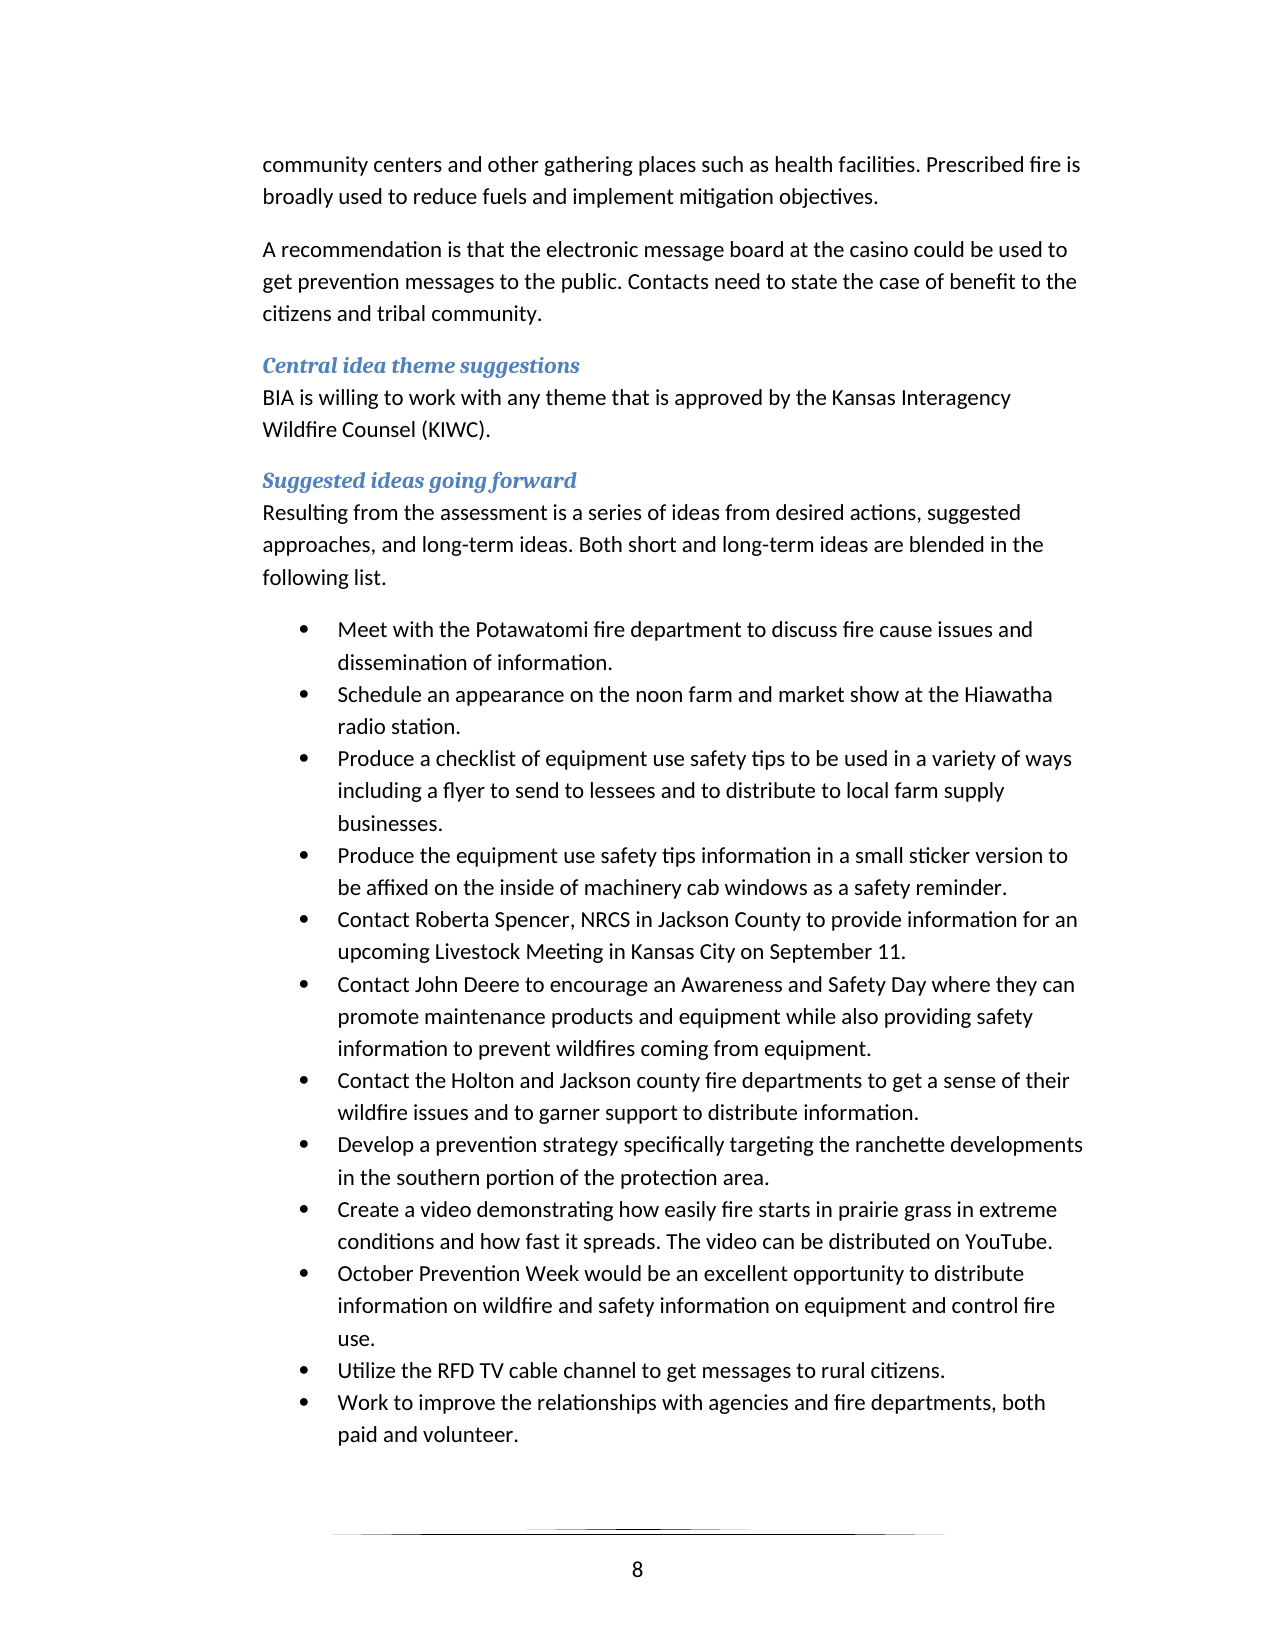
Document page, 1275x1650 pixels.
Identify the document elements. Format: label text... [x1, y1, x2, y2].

list Develop a prevention strategy specifically targeting the ranchette developments in the southern portion of the protection area. [300, 1131, 1087, 1191]
list Contact the Holton and Jackson county fire departments to get a sense of their wildfire issues and to garner support to distribute information. [300, 1066, 1087, 1126]
text A recommendation is that the electronic message board at the casino could be used to get prevention messages to the public. Contacts need to state the case of benefit to the citizens and tribal community. [262, 235, 1087, 328]
list Work to improve the relationships with agencies and fire departments, both paid and volunteer. [300, 1388, 1087, 1448]
list Schedule an appearance on the noon farm and market show at the Hiawatha radio station. [300, 680, 1087, 740]
text BIA is willing to work with any theme that is approved by the Kansas Interagency Wildfire Counsel (KIWC). [262, 383, 1087, 443]
list Create a video demonstrating how easily fire starts in prairie grass in extreme conditions and how fast it spreads. The video can be distributed on YouTube. [300, 1195, 1087, 1255]
subtitle Central idea theme suggestions [262, 353, 1087, 379]
list Produce the equipment use safety tips information in a small sticker version to be affixed on the inside of machinery cab windows as a safety reminder. [300, 841, 1087, 901]
text Resulting from the assessment is a series of ideas from desired actions, suggested approaches, and long-term ideas. Both short and long-term ideas are blended in the following list. [262, 498, 1087, 591]
list Contact Roberta Spencer, NRCS in Jackson County to provide information for an upcoming Livestock Meeting in Kansas City on September 11. [300, 905, 1087, 966]
subtitle Suggested ideas going forward [262, 468, 1087, 494]
list Meet with the Potawatomi fire department to discuss fire cause issues and dissemination of information. [300, 616, 1087, 676]
list Contact John Deere to encourage an Awareness and Safety Day where they can promote maintenance products and equipment while also providing safety information to prevent wildfires coming from equipment. [300, 970, 1087, 1062]
list Produce a checklist of equipment use safety tips to be used in a variety of ways including a flyer to send to lessees and to distribute to local farm supply businesses. [300, 744, 1087, 837]
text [262, 150, 1087, 210]
list Utilize the RFD TV cable channel to get messages to rural citizens. [300, 1356, 1087, 1384]
list October Prevention Week would be an excellent opportunity to distribute information on wildfire and safety information on equipment and control fire use. [300, 1259, 1087, 1352]
